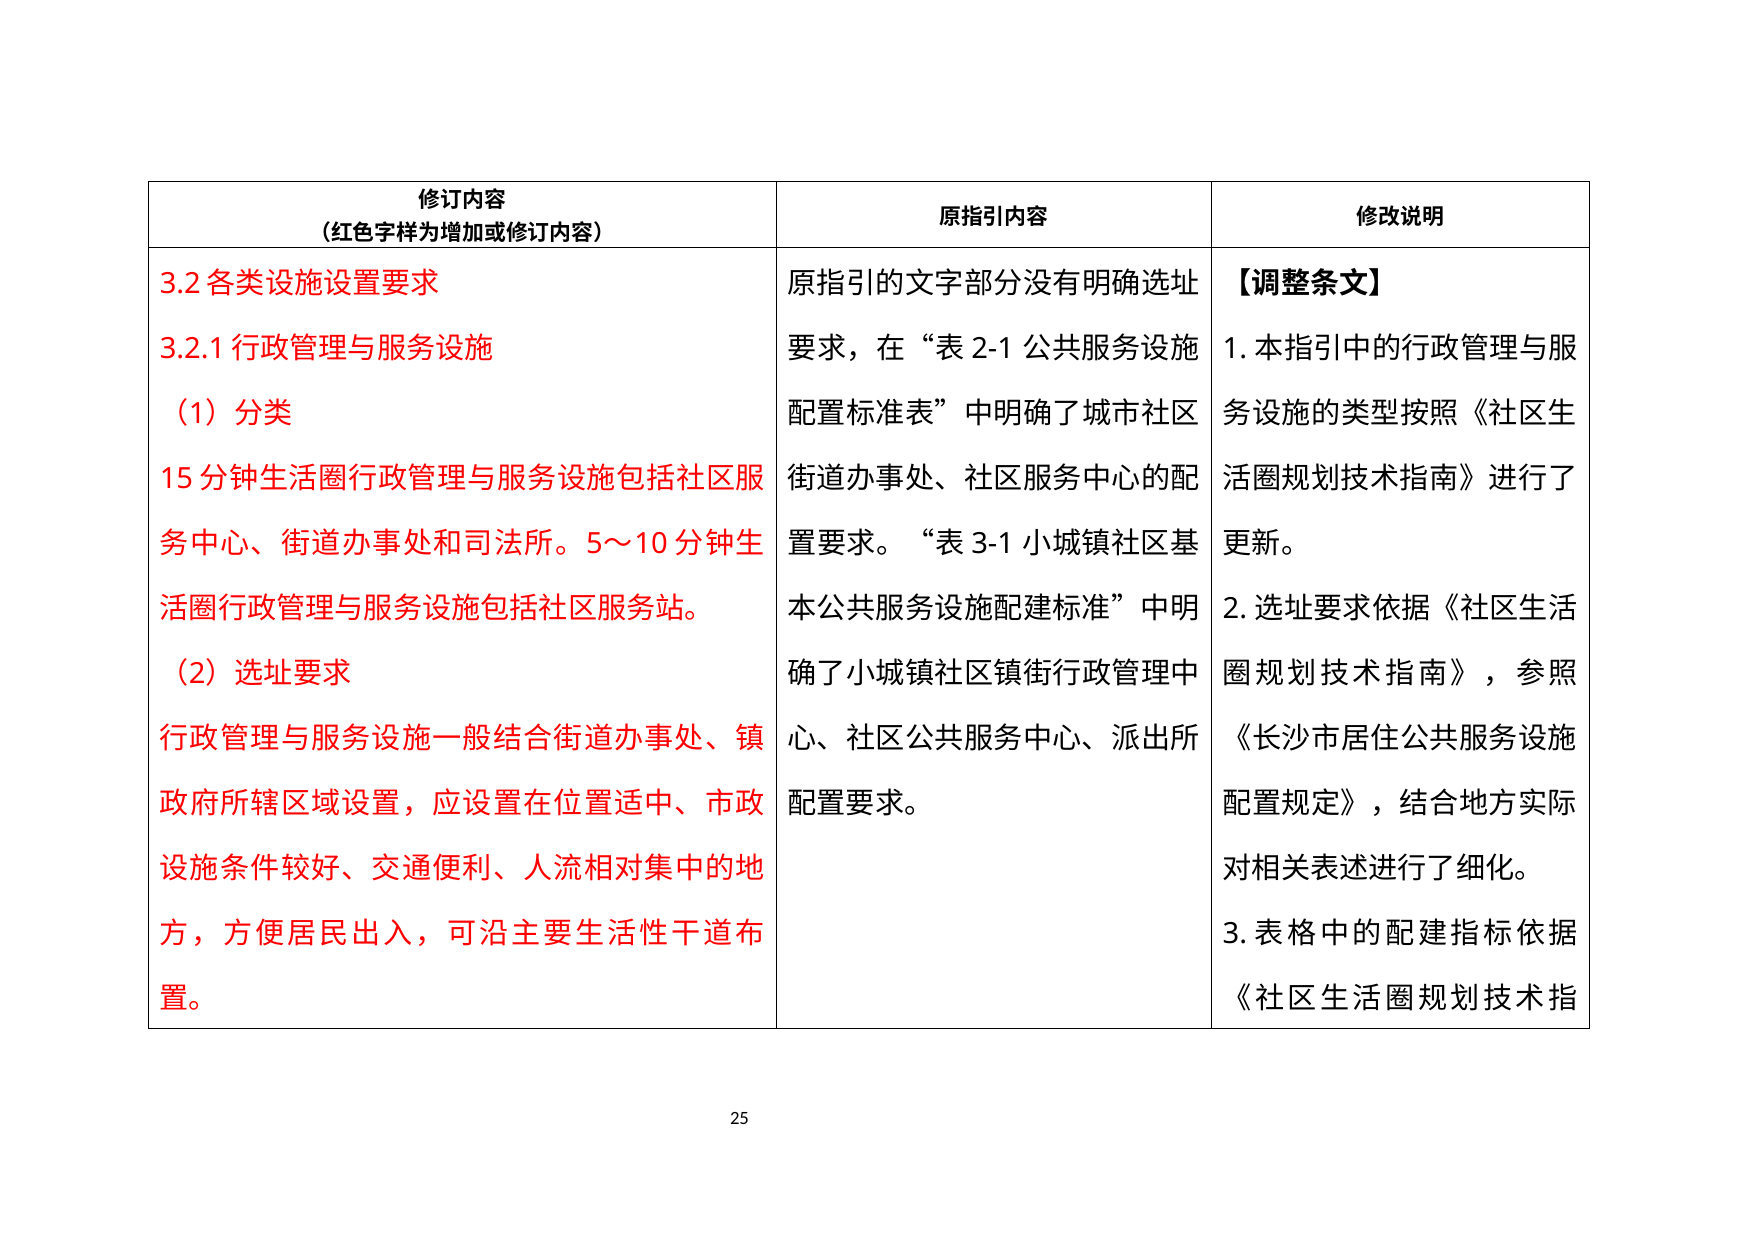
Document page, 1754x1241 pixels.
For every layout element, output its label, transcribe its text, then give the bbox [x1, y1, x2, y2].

table_header 修订内容 （红色字样为增加或修订内容） [149, 182, 776, 247]
table_header 原指引内容 [777, 182, 1211, 247]
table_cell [777, 248, 1211, 1028]
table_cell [149, 248, 776, 1028]
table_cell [1212, 248, 1589, 1028]
table_header 修改说明 [1212, 182, 1589, 247]
